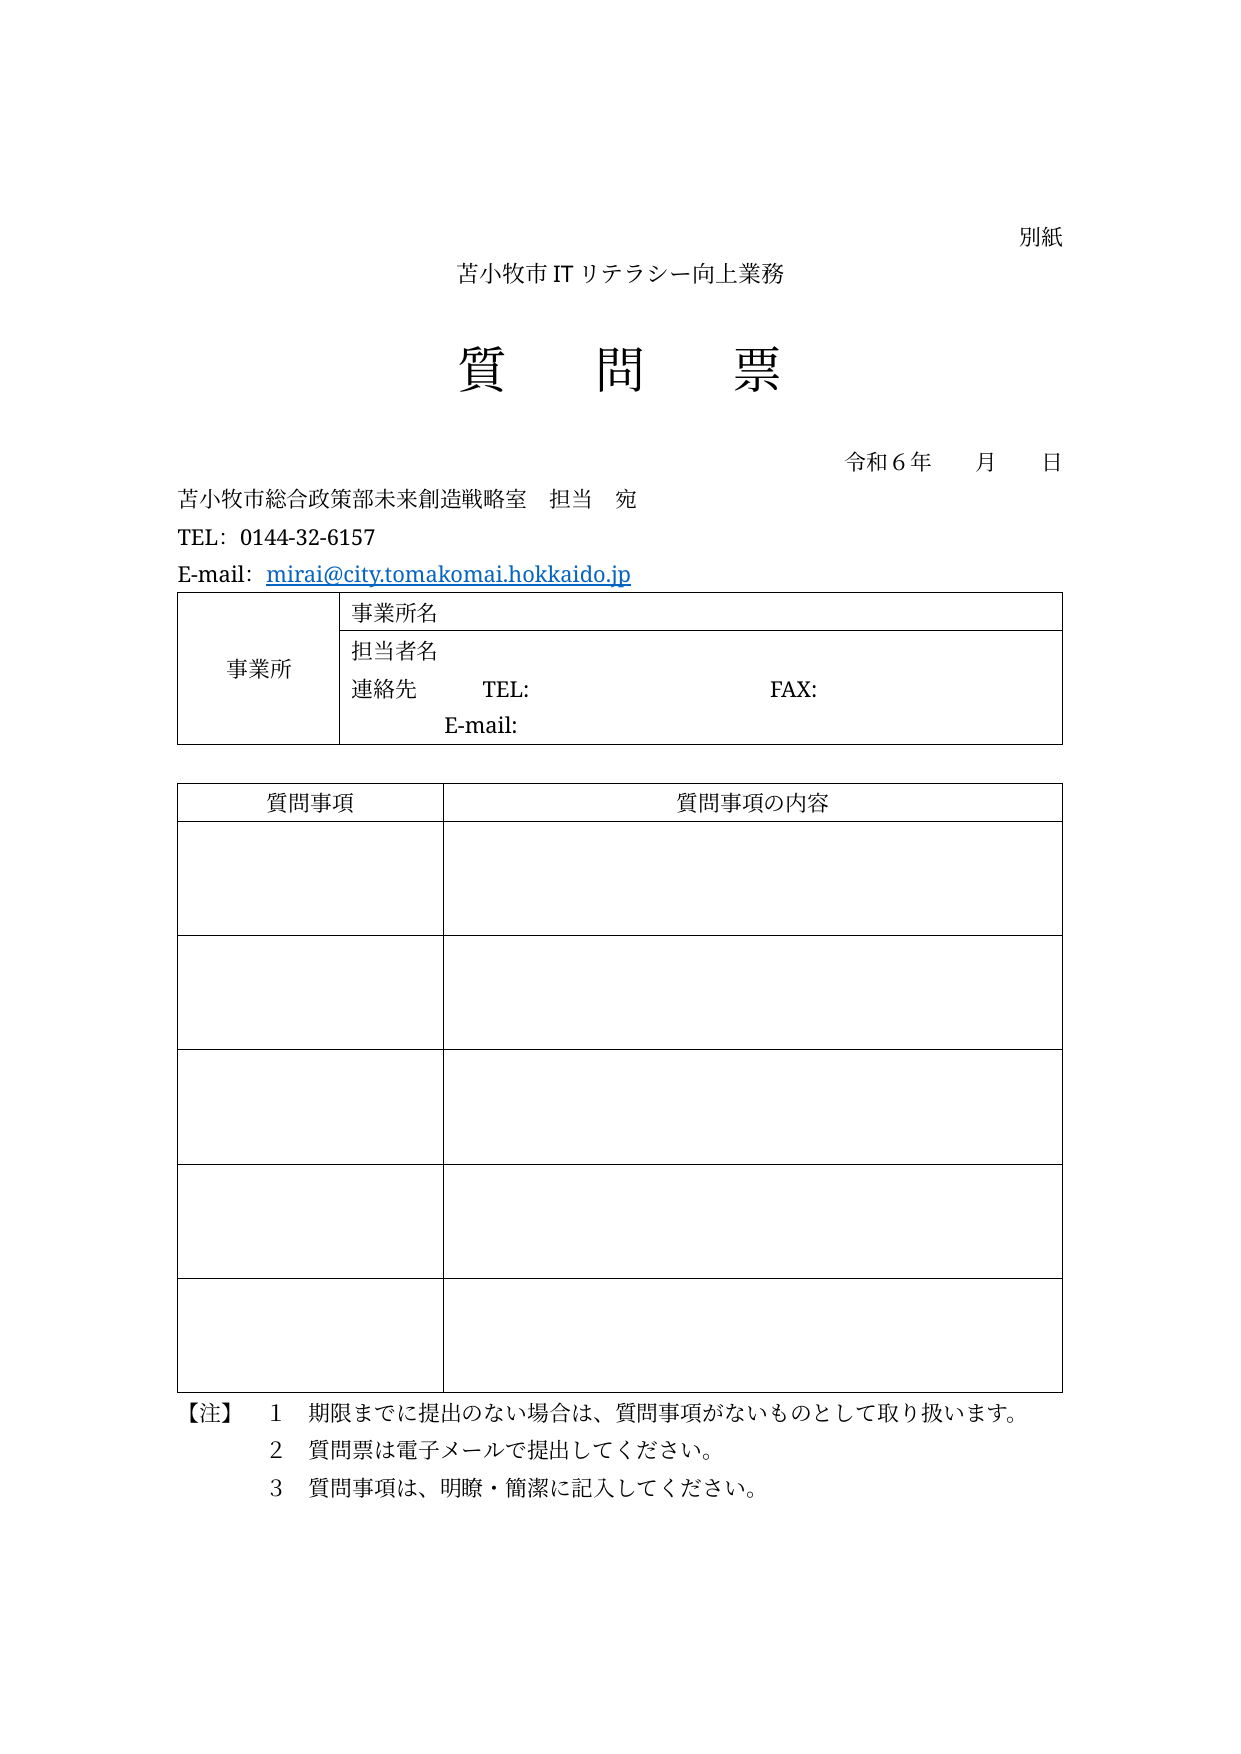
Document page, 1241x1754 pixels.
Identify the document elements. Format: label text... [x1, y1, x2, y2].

table_header 事業所名 [340, 593, 1062, 630]
text 別紙 [177, 217, 1063, 254]
table_header 事業所 [178, 593, 339, 744]
table_cell [178, 1165, 443, 1278]
table_cell [444, 936, 1062, 1049]
text 【注】 １ 期限までに提出のない場合は、質問事項がないものとして取り扱います。 [177, 1393, 1063, 1430]
table_cell [444, 1165, 1062, 1278]
table_cell [178, 1050, 443, 1163]
table_cell [444, 822, 1062, 935]
table_cell [178, 936, 443, 1049]
table_cell [178, 822, 443, 935]
text TEL：0144-32-6157 [177, 517, 1063, 554]
text 質問票 [177, 329, 1063, 404]
text ２ 質問票は電子メールで提出してください。 [177, 1430, 1063, 1468]
text 苫小牧市総合政策部未来創造戦略室 担当 宛 [177, 479, 1063, 517]
table_cell 担当者名 連絡先 TEL: FAX: E-mail: [340, 631, 1062, 744]
text 苫小牧市ITリテラシー向上業務 [177, 254, 1063, 292]
text ３ 質問事項は、明瞭・簡潔に記入してください。 [177, 1468, 1063, 1505]
table_header 質問事項 [178, 784, 443, 821]
text 令和６年 月 日 [177, 442, 1063, 479]
table_cell [444, 1050, 1062, 1163]
table_cell [178, 1279, 443, 1392]
text E-mail：mirai@city.tomakomai.hokkaido.jp [177, 554, 1063, 592]
table_header 質問事項の内容 [444, 784, 1062, 821]
table_cell [444, 1279, 1062, 1392]
